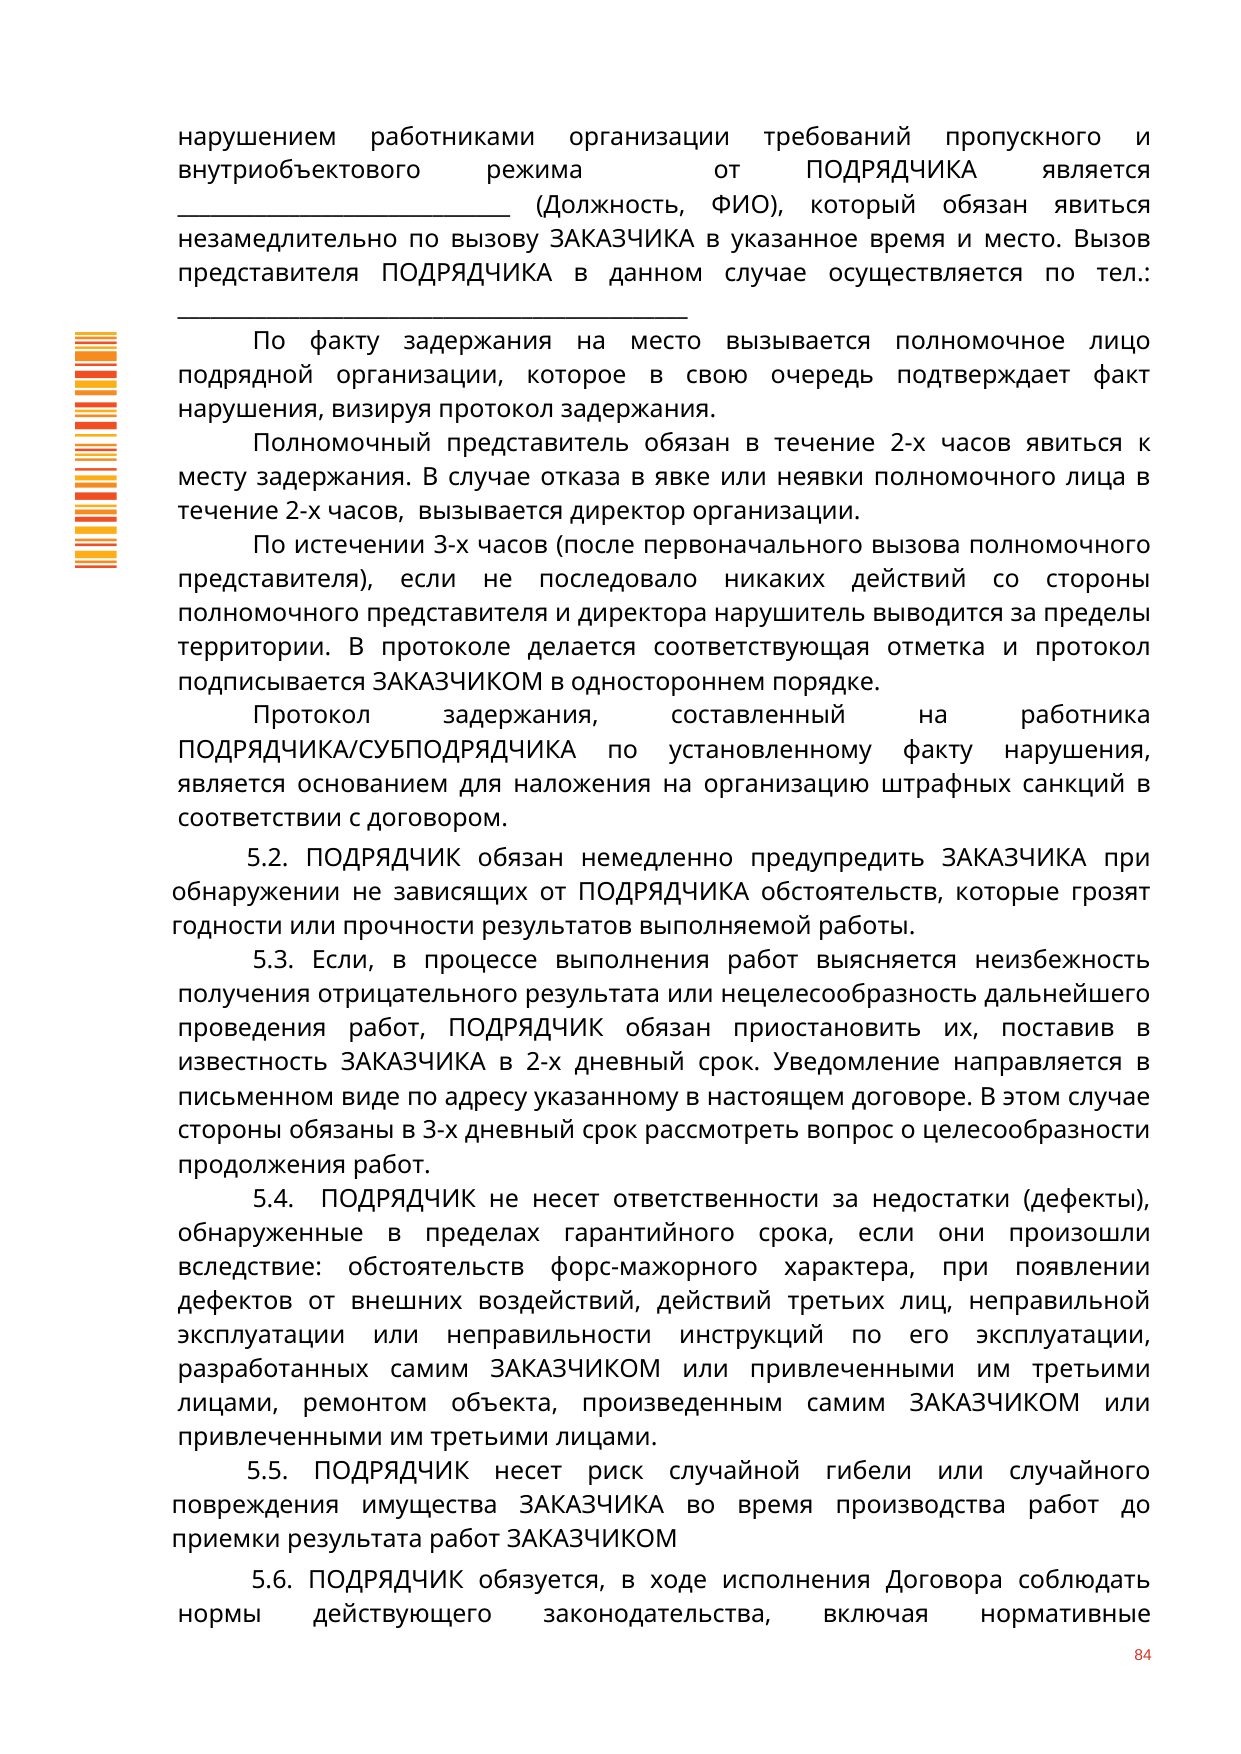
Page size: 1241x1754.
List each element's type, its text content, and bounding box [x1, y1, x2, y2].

text По факту задержания на место вызывается полномочное лицо подрядной организации, которое в свою очередь подтверждает факт нарушения, визируя протокол задержания. [177, 322, 1152, 425]
picture [75, 332, 117, 568]
text 5.4. ПОДРЯДЧИК не несет ответственности за недостатки (дефекты), обнаруженные в пределах гарантийного срока, если они произошли вследствие: обстоятельств форс-мажорного характера, при появлении дефектов от внешних воздействий, действий третьих лиц, неправильной эксплуатации или неправильности инструкций по его эксплуатации, разработанных самим ЗАКАЗЧИКОМ или привлеченными им третьими лицами, ремонтом объекта, произведенным самим ЗАКАЗЧИКОМ или привлеченными им третьими лицами. [177, 1180, 1152, 1453]
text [177, 118, 1152, 322]
text 5.3. Если, в процессе выполнения работ выясняется неизбежность получения отрицательного результата или нецелесообразность дальнейшего проведения работ, ПОДРЯДЧИК обязан приостановить их, поставив в известность ЗАКАЗЧИКА в 2-х дневный срок. Уведомление направляется в письменном виде по адресу указанному в настоящем договоре. В этом случае стороны обязаны в 3-х дневный срок рассмотреть вопрос о целесообразности продолжения работ. [177, 942, 1152, 1180]
text По истечении 3-х часов (после первоначального вызова полномочного представителя), если не последовало никаких действий со стороны полномочного представителя и директора нарушитель выводится за пределы территории. В протоколе делается соответствующая отметка и протокол подписывается ЗАКАЗЧИКОМ в одностороннем порядке. [177, 527, 1152, 697]
text Протокол задержания, составленный на работника ПОДРЯДЧИКА/СУБПОДРЯДЧИКА по установленному факту нарушения, является основанием для наложения на организацию штрафных санкций в соответствии с договором. [177, 697, 1152, 833]
text 5.5. ПОДРЯДЧИК несет риск случайной гибели или случайного повреждения имущества ЗАКАЗЧИКА во время производства работ до приемки результата работ ЗАКАЗЧИКОМ [171, 1453, 1152, 1555]
text 5.2. ПОДРЯДЧИК обязан немедленно предупредить ЗАКАЗЧИКА при обнаружении не зависящих от ПОДРЯДЧИКА обстоятельств, которые грозят годности или прочности результатов выполняемой работы. [171, 840, 1152, 942]
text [177, 1561, 1152, 1629]
text Полномочный представитель обязан в течение 2-х часов явиться к месту задержания. В случае отказа в явке или неявки полномочного лица в течение 2-х часов, вызывается директор организации. [177, 425, 1152, 527]
